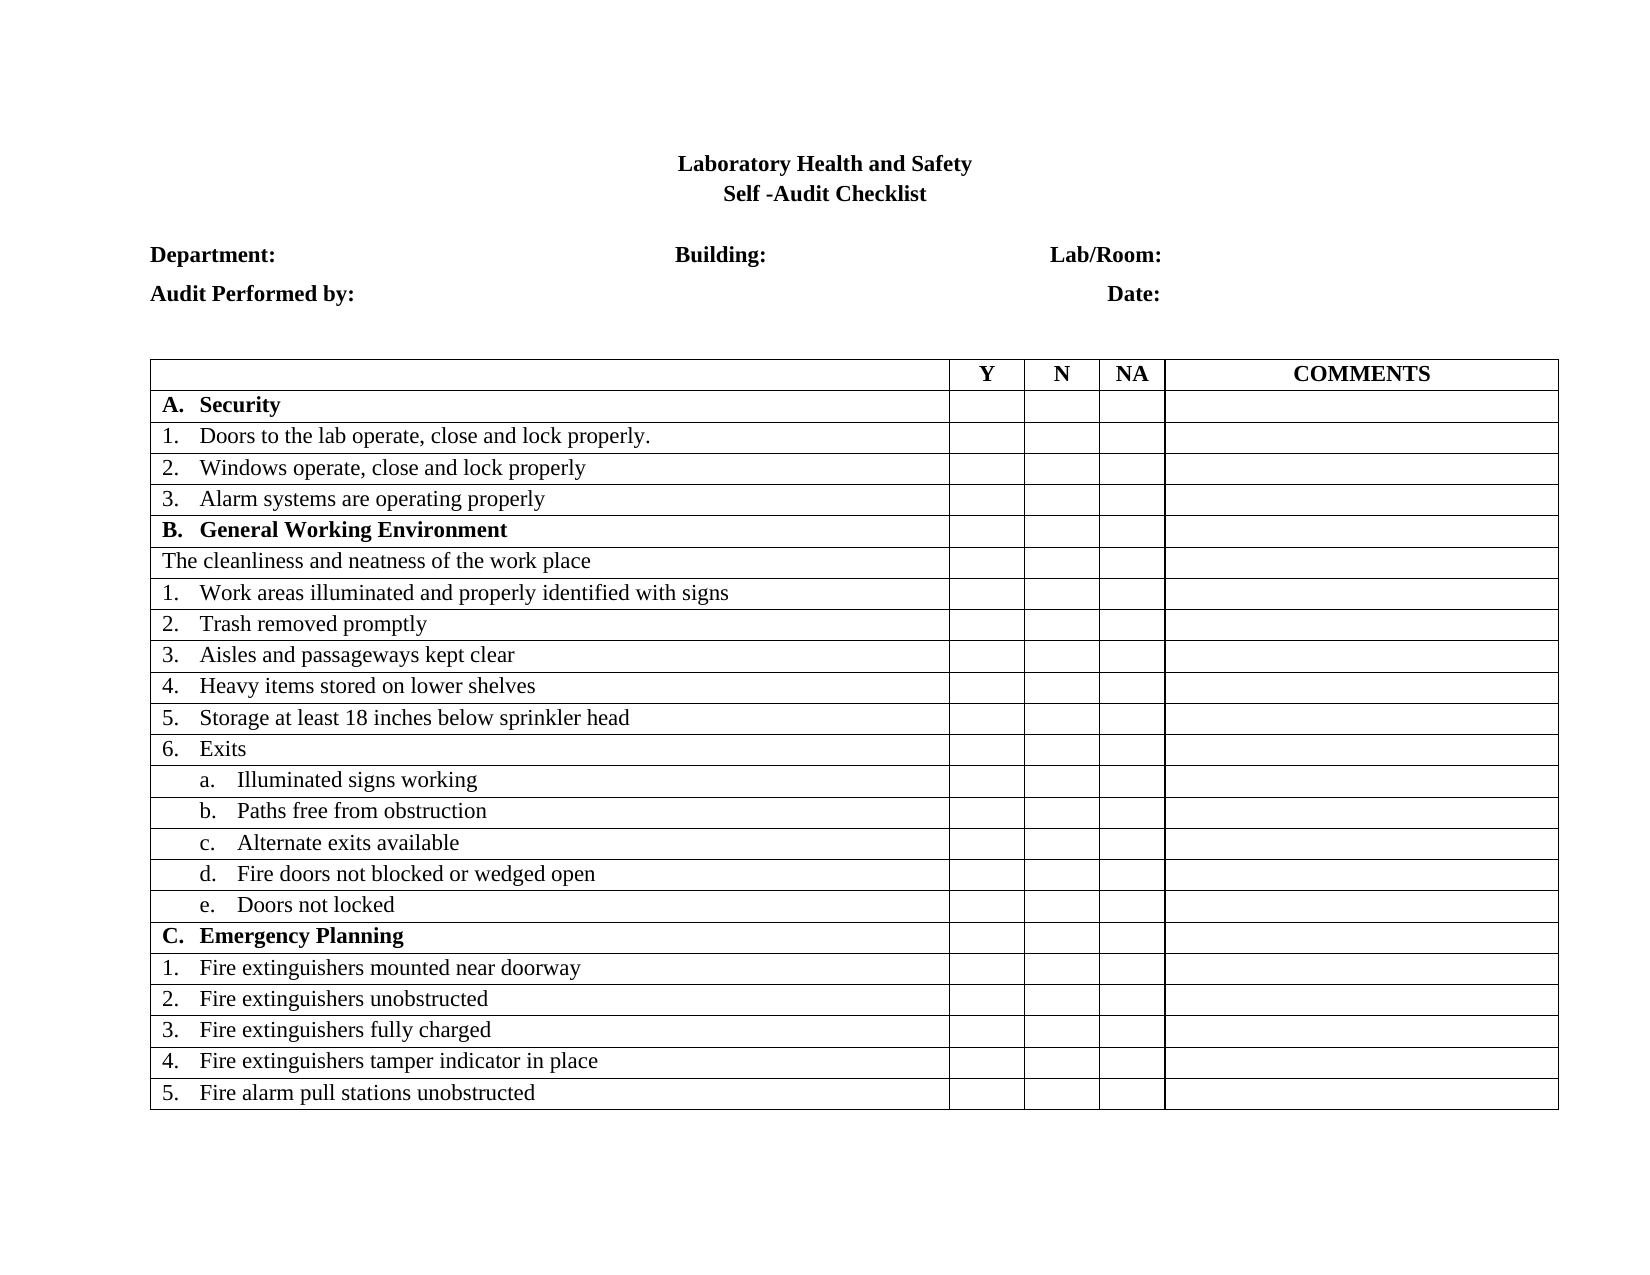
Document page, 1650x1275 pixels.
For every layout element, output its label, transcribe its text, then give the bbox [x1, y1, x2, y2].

table_header N [1025, 360, 1099, 390]
table_cell [1025, 485, 1099, 515]
table_cell [1025, 516, 1099, 547]
table_cell [950, 641, 1024, 672]
table_cell [1025, 1048, 1099, 1078]
table_cell [950, 1016, 1024, 1047]
table_cell [950, 579, 1024, 609]
table_cell [1025, 454, 1099, 484]
table_cell [950, 1079, 1024, 1109]
table_cell [950, 766, 1024, 797]
table_cell [1166, 766, 1558, 797]
table_cell Fire doors not blocked or wedged open [151, 860, 949, 890]
table_cell [950, 985, 1024, 1015]
text Department: Building: Lab/Room: [150, 241, 1500, 267]
table_cell [1166, 923, 1558, 953]
table_cell [1100, 704, 1164, 734]
table_cell Exits [151, 735, 949, 765]
table_cell [950, 516, 1024, 547]
table_cell [1025, 954, 1099, 984]
table_cell [1100, 579, 1164, 609]
table_cell [1166, 829, 1558, 859]
table_cell [950, 860, 1024, 890]
table_cell [1100, 423, 1164, 453]
table_cell [950, 454, 1024, 484]
table_cell Fire extinguishers tamper indicator in place [151, 1048, 949, 1078]
table_cell [1025, 579, 1099, 609]
table_header NA [1100, 360, 1164, 390]
table_cell [1025, 860, 1099, 890]
text Audit Performed by: Date: [150, 280, 1500, 306]
table_cell [1025, 610, 1099, 640]
table_cell [1100, 923, 1164, 953]
table_cell Windows operate, close and lock properly [151, 454, 949, 484]
table_cell [950, 673, 1024, 703]
table_cell [1100, 860, 1164, 890]
table_cell [1100, 829, 1164, 859]
table_cell [1025, 829, 1099, 859]
table_cell [1025, 1016, 1099, 1047]
table_header [151, 360, 949, 390]
table_cell Alarm systems are operating properly [151, 485, 949, 515]
table_cell [1166, 735, 1558, 765]
table_cell [1025, 673, 1099, 703]
table_cell Aisles and passageways kept clear [151, 641, 949, 672]
table_cell [1100, 954, 1164, 984]
table_cell [950, 891, 1024, 922]
table_cell [1100, 641, 1164, 672]
table_cell Emergency Planning [151, 923, 949, 953]
table_cell [1025, 1079, 1099, 1109]
table_cell [1100, 985, 1164, 1015]
table_cell [950, 423, 1024, 453]
table_cell [1100, 391, 1164, 422]
table_cell The cleanliness and neatness of the work place [151, 548, 949, 578]
table_cell [1100, 1016, 1164, 1047]
text Laboratory Health and Safety [150, 150, 1500, 176]
table_cell [1166, 641, 1558, 672]
table_cell [1025, 923, 1099, 953]
table_cell [1166, 798, 1558, 828]
table_cell [1166, 485, 1558, 515]
table_cell [1166, 1016, 1558, 1047]
table_cell [1166, 673, 1558, 703]
table_cell [1100, 1048, 1164, 1078]
table_cell [1025, 548, 1099, 578]
table_cell [950, 829, 1024, 859]
table_cell Fire alarm pull stations unobstructed [151, 1079, 949, 1109]
table_cell Doors not locked [151, 891, 949, 922]
table_cell [1100, 891, 1164, 922]
table_cell Fire extinguishers fully charged [151, 1016, 949, 1047]
table_cell Heavy items stored on lower shelves [151, 673, 949, 703]
table_cell [1025, 735, 1099, 765]
table_cell [1025, 798, 1099, 828]
table_cell [1166, 891, 1558, 922]
table_cell Work areas illuminated and properly identified with signs [151, 579, 949, 609]
table_cell [950, 1048, 1024, 1078]
table_cell [1100, 454, 1164, 484]
table_cell [1100, 735, 1164, 765]
table_cell Alternate exits available [151, 829, 949, 859]
table_cell [1166, 610, 1558, 640]
table_cell [1025, 985, 1099, 1015]
table_cell Doors to the lab operate, close and lock properly. [151, 423, 949, 453]
table_header Y [950, 360, 1024, 390]
table_cell [1025, 704, 1099, 734]
table_cell Fire extinguishers mounted near doorway [151, 954, 949, 984]
table_cell [1166, 516, 1558, 547]
table_cell [1025, 891, 1099, 922]
table_cell [1100, 766, 1164, 797]
table_cell Storage at least 18 inches below sprinkler head [151, 704, 949, 734]
table_cell [1100, 1079, 1164, 1109]
table_cell [1100, 610, 1164, 640]
table_cell [1025, 391, 1099, 422]
table_cell [1166, 1079, 1558, 1109]
table_cell Paths free from obstruction [151, 798, 949, 828]
table_cell General Working Environment [151, 516, 949, 547]
table_cell [1166, 454, 1558, 484]
table_cell Trash removed promptly [151, 610, 949, 640]
table_cell [1100, 673, 1164, 703]
table_cell [950, 735, 1024, 765]
table_cell [1100, 548, 1164, 578]
table_cell [950, 923, 1024, 953]
table_cell [1166, 954, 1558, 984]
table_cell [1166, 985, 1558, 1015]
table_cell [1025, 766, 1099, 797]
table_cell [950, 548, 1024, 578]
table_cell [1166, 423, 1558, 453]
text Self -Audit Checklist [150, 180, 1500, 207]
table_cell [950, 704, 1024, 734]
table_cell [1166, 704, 1558, 734]
table_cell [950, 798, 1024, 828]
table_cell [1100, 516, 1164, 547]
table_cell [1100, 798, 1164, 828]
table_cell Illuminated signs working [151, 766, 949, 797]
table_cell Security [151, 391, 949, 422]
table_cell [1166, 1048, 1558, 1078]
table_cell [950, 485, 1024, 515]
table_cell [950, 391, 1024, 422]
table_header COMMENTS [1166, 360, 1558, 390]
table_cell [1166, 860, 1558, 890]
table_cell [1166, 579, 1558, 609]
table_cell [950, 610, 1024, 640]
table_cell [1100, 485, 1164, 515]
table_cell [1166, 548, 1558, 578]
table_cell Fire extinguishers unobstructed [151, 985, 949, 1015]
table_cell [1166, 391, 1558, 422]
table_cell [950, 954, 1024, 984]
table_cell [1025, 641, 1099, 672]
table_cell [1025, 423, 1099, 453]
